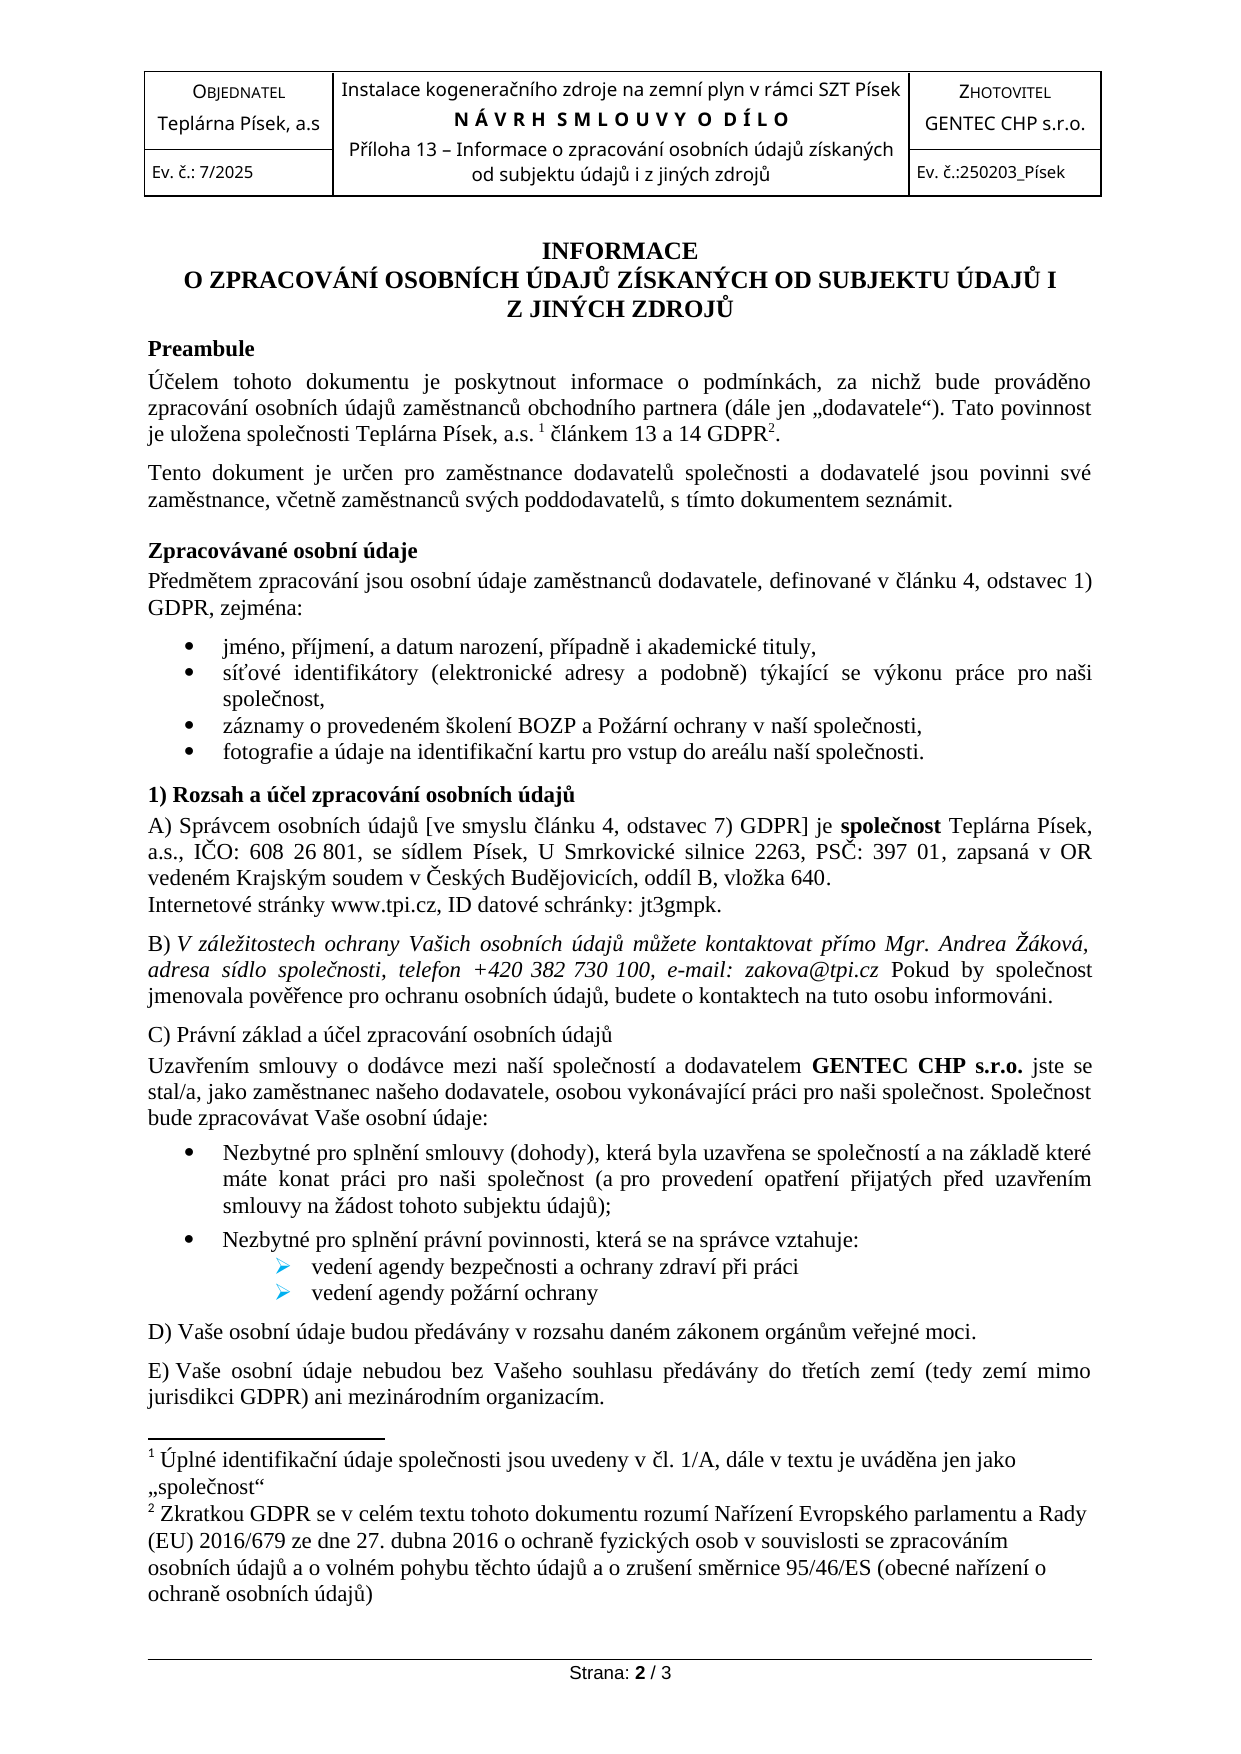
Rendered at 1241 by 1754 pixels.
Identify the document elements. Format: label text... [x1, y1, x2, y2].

list vedení agendy požární ochrany [274, 1279, 1092, 1306]
text B) V záležitostech ochrany Vašich osobních údajů můžete kontaktovat přímo Mgr. Andrea Žáková, adresa sídlo společnosti, telefon +420 382 730 100, e-mail: zakova@tpi.cz Pokud by společnost jmenovala pověřence pro ochranu osobních údajů, budete o kontaktech na tuto osobu informováni. [148, 929, 1092, 1009]
text 1) Rozsah a účel zpracování osobních údajů [148, 781, 1092, 807]
list vedení agendy bezpečnosti a ochrany zdraví při práci [274, 1253, 1092, 1279]
text Zpracovávané osobní údaje [148, 537, 1092, 563]
text Účelem tohoto dokumentu je poskytnout informace o podmínkách, za nichž bude prováděno zpracování osobních údajů zaměstnanců obchodního partnera (dále jen „dodavatele“). Tato povinnost je uložena společnosti Teplárna Písek, a.s. článkem 13 a 14 GDPR. [148, 368, 1092, 447]
text Předmětem zpracování jsou osobní údaje zaměstnanců dodavatele, definované v článku 4, odstavec 1) GDPR, zejména: [148, 567, 1092, 620]
list fotografie a údaje na identifikační kartu pro vstup do areálu naší společnosti. [185, 738, 1092, 764]
text E) Vaše osobní údaje nebudou bez Vašeho souhlasu předávány do třetích zemí (tedy zemí mimo jurisdikci GDPR) ani mezinárodním organizacím. [148, 1357, 1092, 1409]
text Tento dokument je určen pro zaměstnance dodavatelů společnosti a dodavatelé jsou povinni své zaměstnance, včetně zaměstnanců svých poddodavatelů, s tímto dokumentem seznámit. [148, 459, 1092, 512]
text C) Právní základ a účel zpracování osobních údajů [148, 1021, 1092, 1047]
text INFORMACE [148, 236, 1092, 265]
text A) Správcem osobních údajů [ve smyslu článku 4, odstavec 7) GDPR] je společnost Teplárna Písek, a.s., IČO: 608 26 801, se sídlem Písek, U Smrkovické silnice 2263, PSČ: 397 01, zapsaná v OR vedeném Krajským soudem v Českých Budějovicích, oddíl B, vložka 640. [148, 812, 1092, 891]
list záznamy o provedeném školení BOZP a Požární ochrany v naší společnosti, [185, 712, 1092, 738]
list jméno, příjmení, a datum narození, případně i akademické tituly, [185, 633, 1092, 659]
text O ZPRACOVÁNÍ OSOBNÍCH ÚDAJŮ ZÍSKANÝCH OD SUBJEKTU ÚDAJŮ I Z JINÝCH ZDROJŮ [148, 265, 1092, 323]
text Preambule [148, 335, 1092, 361]
text D) Vaše osobní údaje budou předávány v rozsahu daném zákonem orgánům veřejné moci. [148, 1318, 1092, 1344]
list Nezbytné pro splnění smlouvy (dohody), která byla uzavřena se společností a na základě které máte konat práci pro naši společnost (a pro provedení opatření přijatých před uzavřením smlouvy na žádost tohoto subjektu údajů); [185, 1139, 1092, 1218]
picture [276, 1284, 288, 1291]
text Internetové stránky www.tpi.cz, ID datové schránky: jt3gmpk. [148, 891, 1092, 917]
list Nezbytné pro splnění právní povinnosti, která se na správce vztahuje: [185, 1226, 1092, 1253]
picture [276, 1258, 288, 1265]
text Uzavřením smlouvy o dodávce mezi naší společností a dodavatelem GENTEC CHP s.r.o. jste se stal/a, jako zaměstnanec našeho dodavatele, osobou vykonávající práci pro naši společnost. Společnost bude zpracovávat Vaše osobní údaje: [148, 1052, 1092, 1131]
list síťové identifikátory (elektronické adresy a podobně) týkající se výkonu práce pro naši společnost, [185, 659, 1092, 712]
